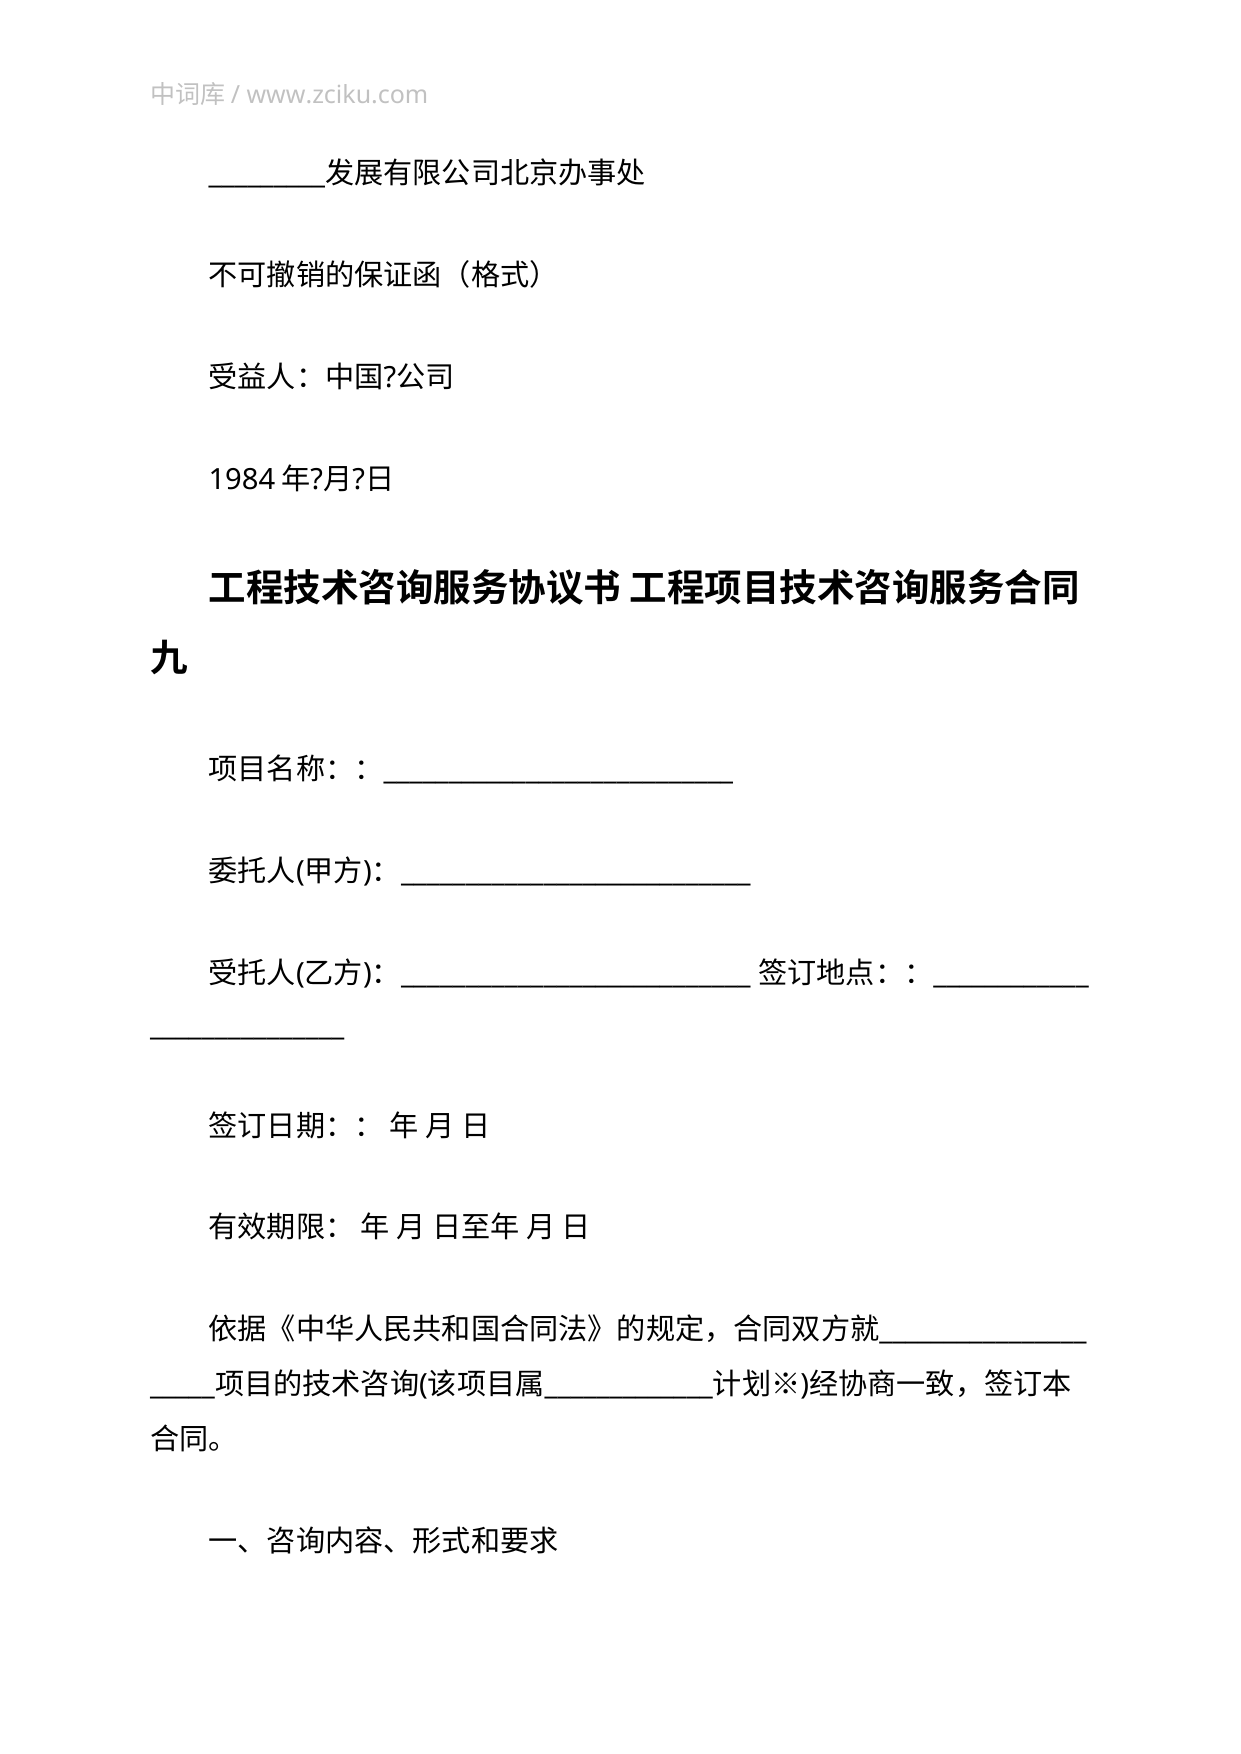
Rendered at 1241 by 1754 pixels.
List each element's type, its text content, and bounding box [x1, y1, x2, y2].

text 签订日期：： 年 月 日 [150, 1102, 1090, 1144]
text 工程技术咨询服务协议书 工程项目技术咨询服务合同九 [150, 558, 1090, 682]
text 1984年?月?日 [150, 456, 1090, 498]
text 不可撤销的保证函（格式） [150, 252, 1090, 294]
text 依据《中华人民共和国合同法》的规定，合同双方就_____________________项目的技术咨询(该项目属_____________计划※)经协商一致，签订本合同。 [150, 1306, 1090, 1458]
text 受托人(乙方)：___________________________ 签订地点：：___________________________ [150, 949, 1090, 1043]
text 有效期限： 年 月 日至年 月 日 [150, 1204, 1090, 1246]
text 受益人：中国?公司 [150, 354, 1090, 396]
text 一、咨询内容、形式和要求 [150, 1518, 1090, 1560]
text 项目名称：：___________________________ [150, 746, 1090, 788]
text 委托人(甲方)：___________________________ [150, 848, 1090, 890]
text _________发展有限公司北京办事处 [150, 150, 1090, 192]
